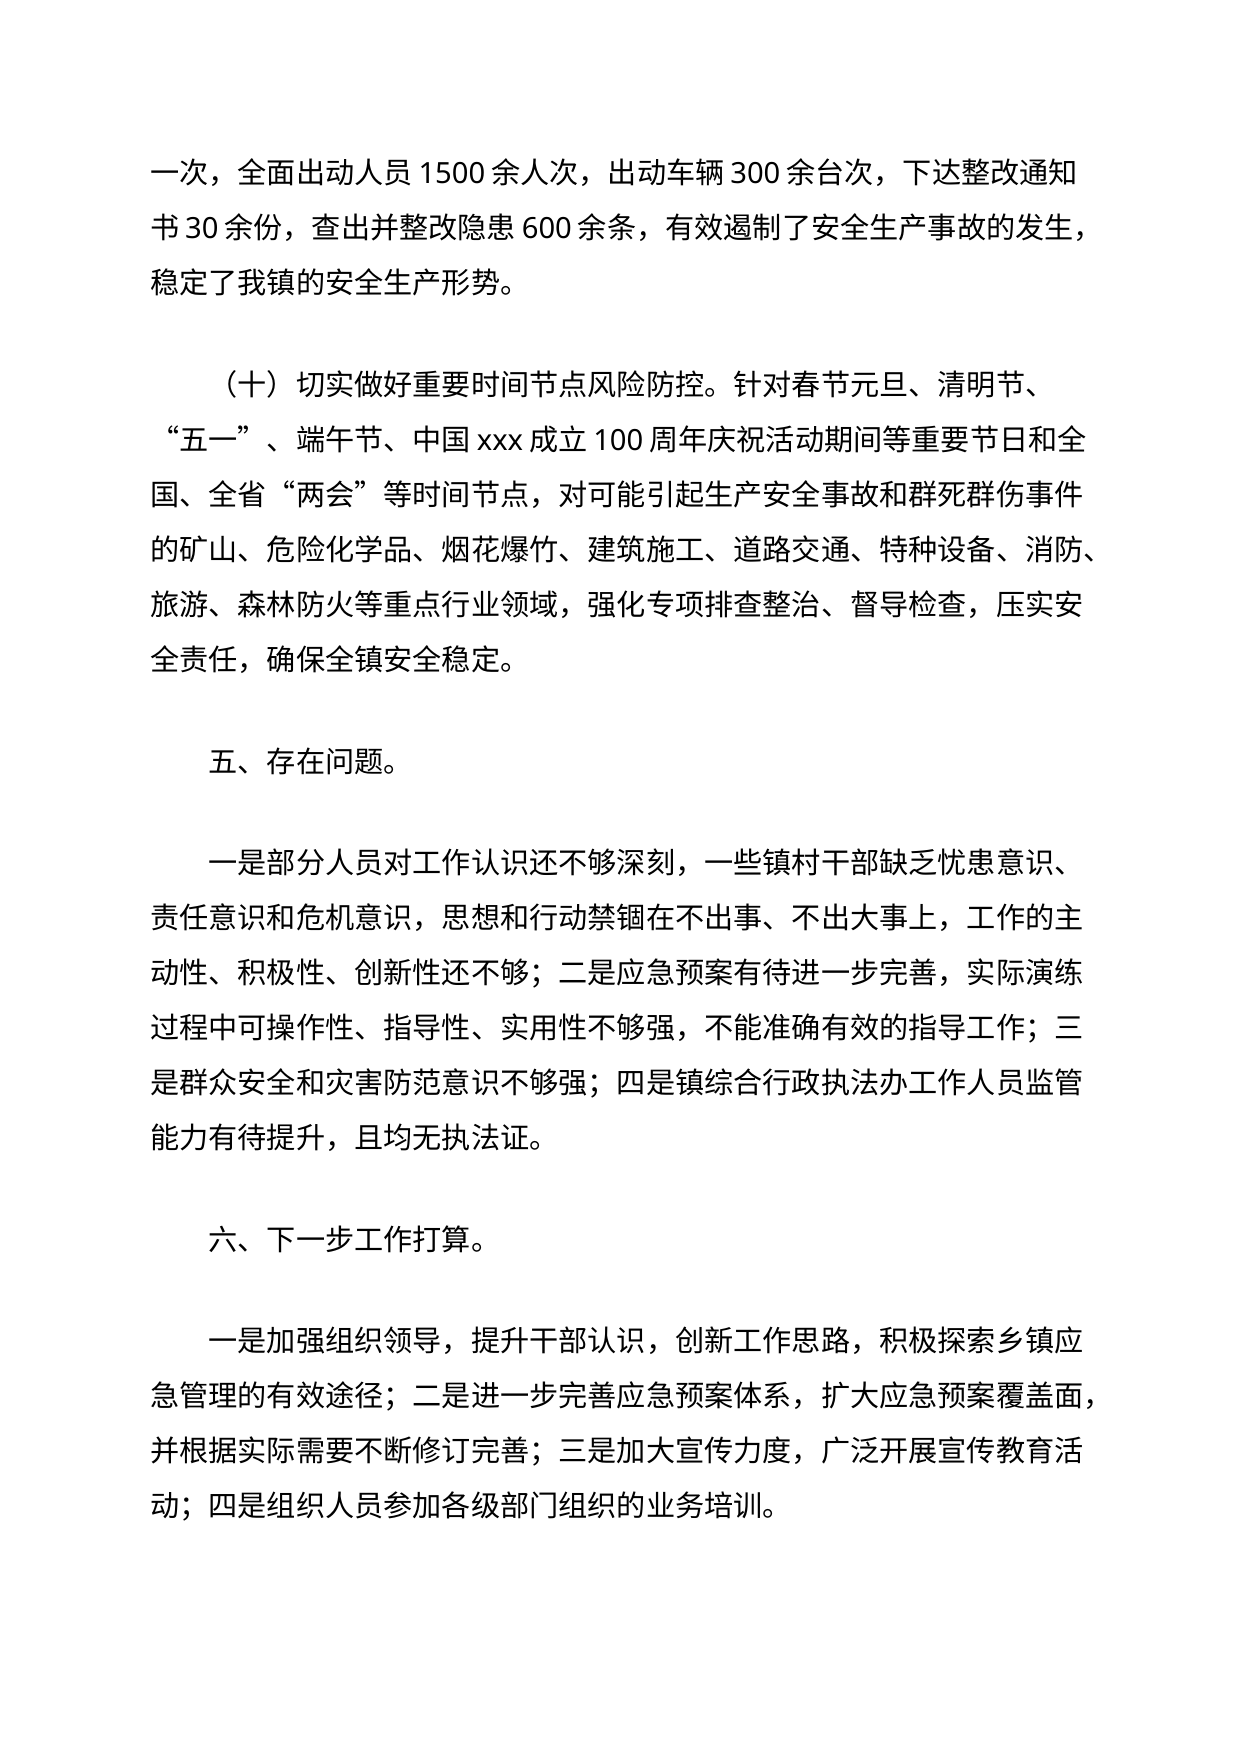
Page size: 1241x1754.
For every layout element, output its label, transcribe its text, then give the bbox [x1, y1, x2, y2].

text 一是加强组织领导，提升干部认识，创新工作思路，积极探索乡镇应急管理的有效途径；二是进一步完善应急预案体系，扩大应急预案覆盖面，并根据实际需要不断修订完善；三是加大宣传力度，广泛开展宣传教育活动；四是组织人员参加各级部门组织的业务培训。 [150, 1318, 1090, 1525]
text 六、下一步工作打算。 [150, 1216, 1090, 1258]
text （十）切实做好重要时间节点风险防控。针对春节元旦、清明节、“五一”、端午节、中国xxx成立100周年庆祝活动期间等重要节日和全国、全省“两会”等时间节点，对可能引起生产安全事故和群死群伤事件的矿山、危险化学品、烟花爆竹、建筑施工、道路交通、特种设备、消防、旅游、森林防火等重点行业领域，强化专项排查整治、督导检查，压实安全责任，确保全镇安全稳定。 [150, 362, 1090, 679]
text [150, 150, 1090, 302]
text 五、存在问题。 [150, 738, 1090, 780]
text 一是部分人员对工作认识还不够深刻，一些镇村干部缺乏忧患意识、责任意识和危机意识，思想和行动禁锢在不出事、不出大事上，工作的主动性、积极性、创新性还不够；二是应急预案有待进一步完善，实际演练过程中可操作性、指导性、实用性不够强，不能准确有效的指导工作；三是群众安全和灾害防范意识不够强；四是镇综合行政执法办工作人员监管能力有待提升，且均无执法证。 [150, 840, 1090, 1157]
